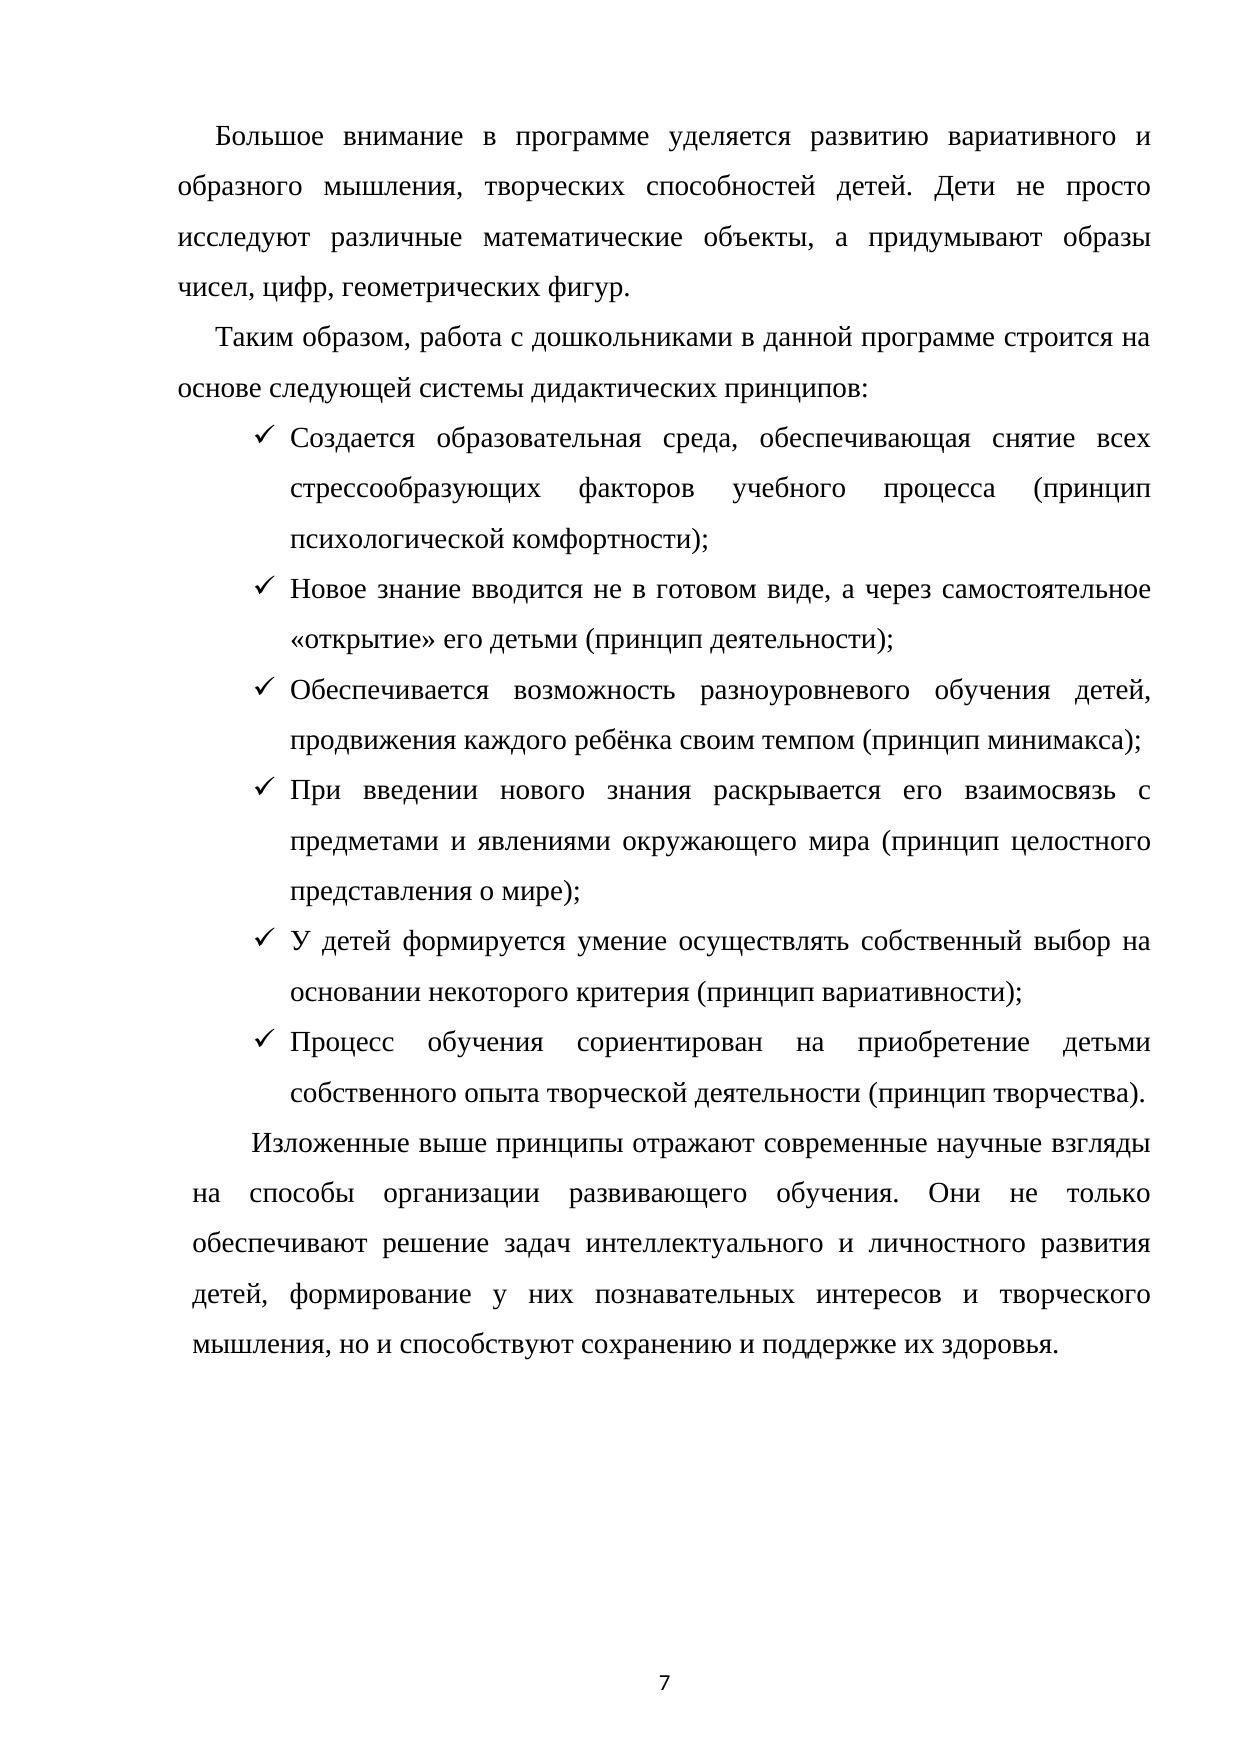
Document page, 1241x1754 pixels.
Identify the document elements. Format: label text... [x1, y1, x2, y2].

list Процесс обучения сориентирован на приобретение детьми собственного опыта творческой деятельности (принцип творчества). [252, 1024, 1152, 1108]
text Таким образом, работа с дошкольниками в данной программе строится на основе следующей системы дидактических принципов: [177, 319, 1152, 403]
text Большое внимание в программе уделяется развитию вариативного и образного мышления, творческих способностей детей. Дети не просто исследуют различные математические объекты, а придумывают образы чисел, цифр, геометрических фигур. [177, 118, 1152, 303]
list Обеспечивается возможность разноуровневого обучения детей, продвижения каждого ребёнка своим темпом (принцип минимакса); [252, 672, 1152, 756]
list При введении нового знания раскрывается его взаимосвязь с предметами и явлениями окружающего мира (принцип целостного представления о мире); [252, 772, 1152, 907]
list Новое знание вводится не в готовом виде, а через самостоятельное «открытие» его детьми (принцип деятельности); [252, 571, 1152, 655]
text Изложенные выше принципы отражают современные научные взгляды на способы организации развивающего обучения. Они не только обеспечивают решение задач интеллектуального и личностного развития детей, формирование у них познавательных интересов и творческого мышления, но и способствуют сохранению и поддержке их здоровья. [192, 1125, 1152, 1360]
list У детей формируется умение осуществлять собственный выбор на основании некоторого критерия (принцип вариативности); [252, 923, 1152, 1007]
list Создается образовательная среда, обеспечивающая снятие всех стрессообразующих факторов учебного процесса (принцип психологической комфортности); [252, 420, 1152, 554]
